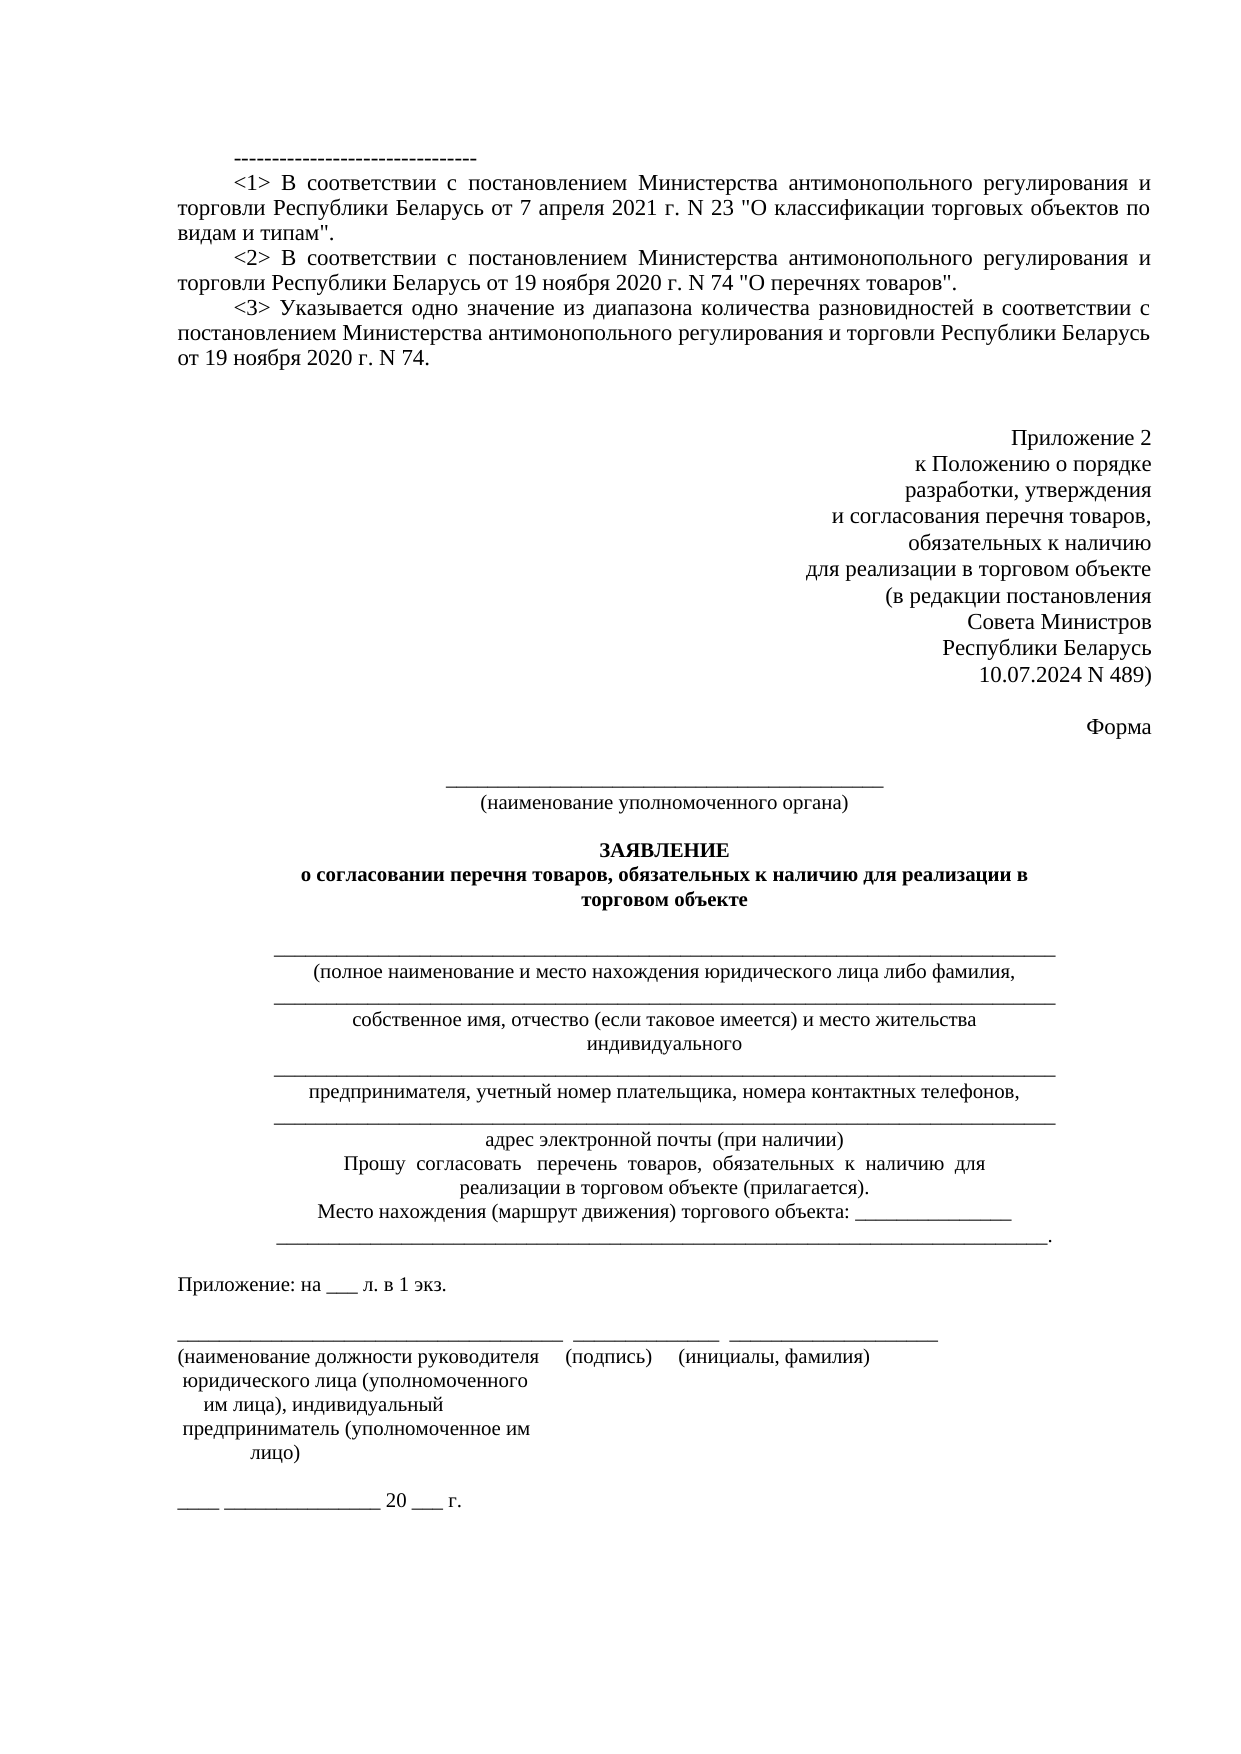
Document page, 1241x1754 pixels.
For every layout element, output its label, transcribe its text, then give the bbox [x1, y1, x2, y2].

text адрес электронной почты (при наличии) [177, 1127, 1152, 1151]
text ___________________________________________________________________________ [177, 1103, 1152, 1127]
text Приложение 2 [177, 423, 1152, 450]
text __________________________________________________________________________. [177, 1223, 1152, 1247]
text (в редакции постановления [177, 582, 1152, 608]
text о согласовании перечня товаров, обязательных к наличию для реализации в [177, 862, 1152, 886]
text Республики Беларусь [177, 634, 1152, 661]
text к Положению о порядке [177, 450, 1152, 476]
text Прошу согласовать перечень товаров, обязательных к наличию для [177, 1151, 1152, 1175]
text торговом объекте [177, 886, 1152, 911]
text индивидуального [177, 1031, 1152, 1055]
text и согласования перечня товаров, [177, 503, 1152, 529]
text лицо) [177, 1440, 1152, 1464]
text для реализации в торговом объекте [177, 555, 1152, 582]
text юридического лица (уполномоченного [177, 1368, 1152, 1392]
text <2> В соответствии с постановлением Министерства антимонопольного регулирования и торговли Республики Беларусь от 19 ноября 2020 г. N 74 "О перечнях товаров". [177, 246, 1152, 296]
text разработки, утверждения [177, 476, 1152, 503]
text ___________________________________________________________________________ [177, 1055, 1152, 1079]
text <1> В соответствии с постановлением Министерства антимонопольного регулирования и торговли Республики Беларусь от 7 апреля 2021 г. N 23 "О классификации торговых объектов по видам и типам". [177, 171, 1152, 246]
text __________________________________________ [177, 766, 1152, 790]
text <3> Указывается одно значение из диапазона количества разновидностей в соответствии с постановлением Министерства антимонопольного регулирования и торговли Республики Беларусь от 19 ноября 2020 г. N 74. [177, 296, 1152, 371]
text -------------------------------- [177, 144, 1152, 171]
text Форма [177, 713, 1152, 740]
text обязательных к наличию [177, 529, 1152, 555]
text Приложение: на ___ л. в 1 экз. [177, 1271, 1152, 1296]
text реализации в торговом объекте (прилагается). [177, 1175, 1152, 1199]
text Совета Министров [177, 608, 1152, 634]
text предпринимателя, учетный номер плательщика, номера контактных телефонов, [177, 1079, 1152, 1103]
text собственное имя, отчество (если таковое имеется) и место жительства [177, 1007, 1152, 1031]
text им лица), индивидуальный [177, 1392, 1152, 1416]
text 10.07.2024 N 489) [177, 661, 1152, 687]
text ___________________________________________________________________________ [177, 934, 1152, 959]
text (наименование должности руководителя (подпись) (инициалы, фамилия) [177, 1344, 1152, 1368]
text (наименование уполномоченного органа) [177, 790, 1152, 814]
text ЗАЯВЛЕНИЕ [177, 838, 1152, 862]
text предприниматель (уполномоченное им [177, 1416, 1152, 1440]
text ___________________________________________________________________________ [177, 983, 1152, 1007]
text ____ _______________ 20 ___ г. [177, 1488, 1152, 1512]
text (полное наименование и место нахождения юридического лица либо фамилия, [177, 959, 1152, 983]
text Место нахождения (маршрут движения) торгового объекта: _______________ [177, 1199, 1152, 1223]
text _____________________________________ ______________ ____________________ [177, 1319, 1152, 1344]
